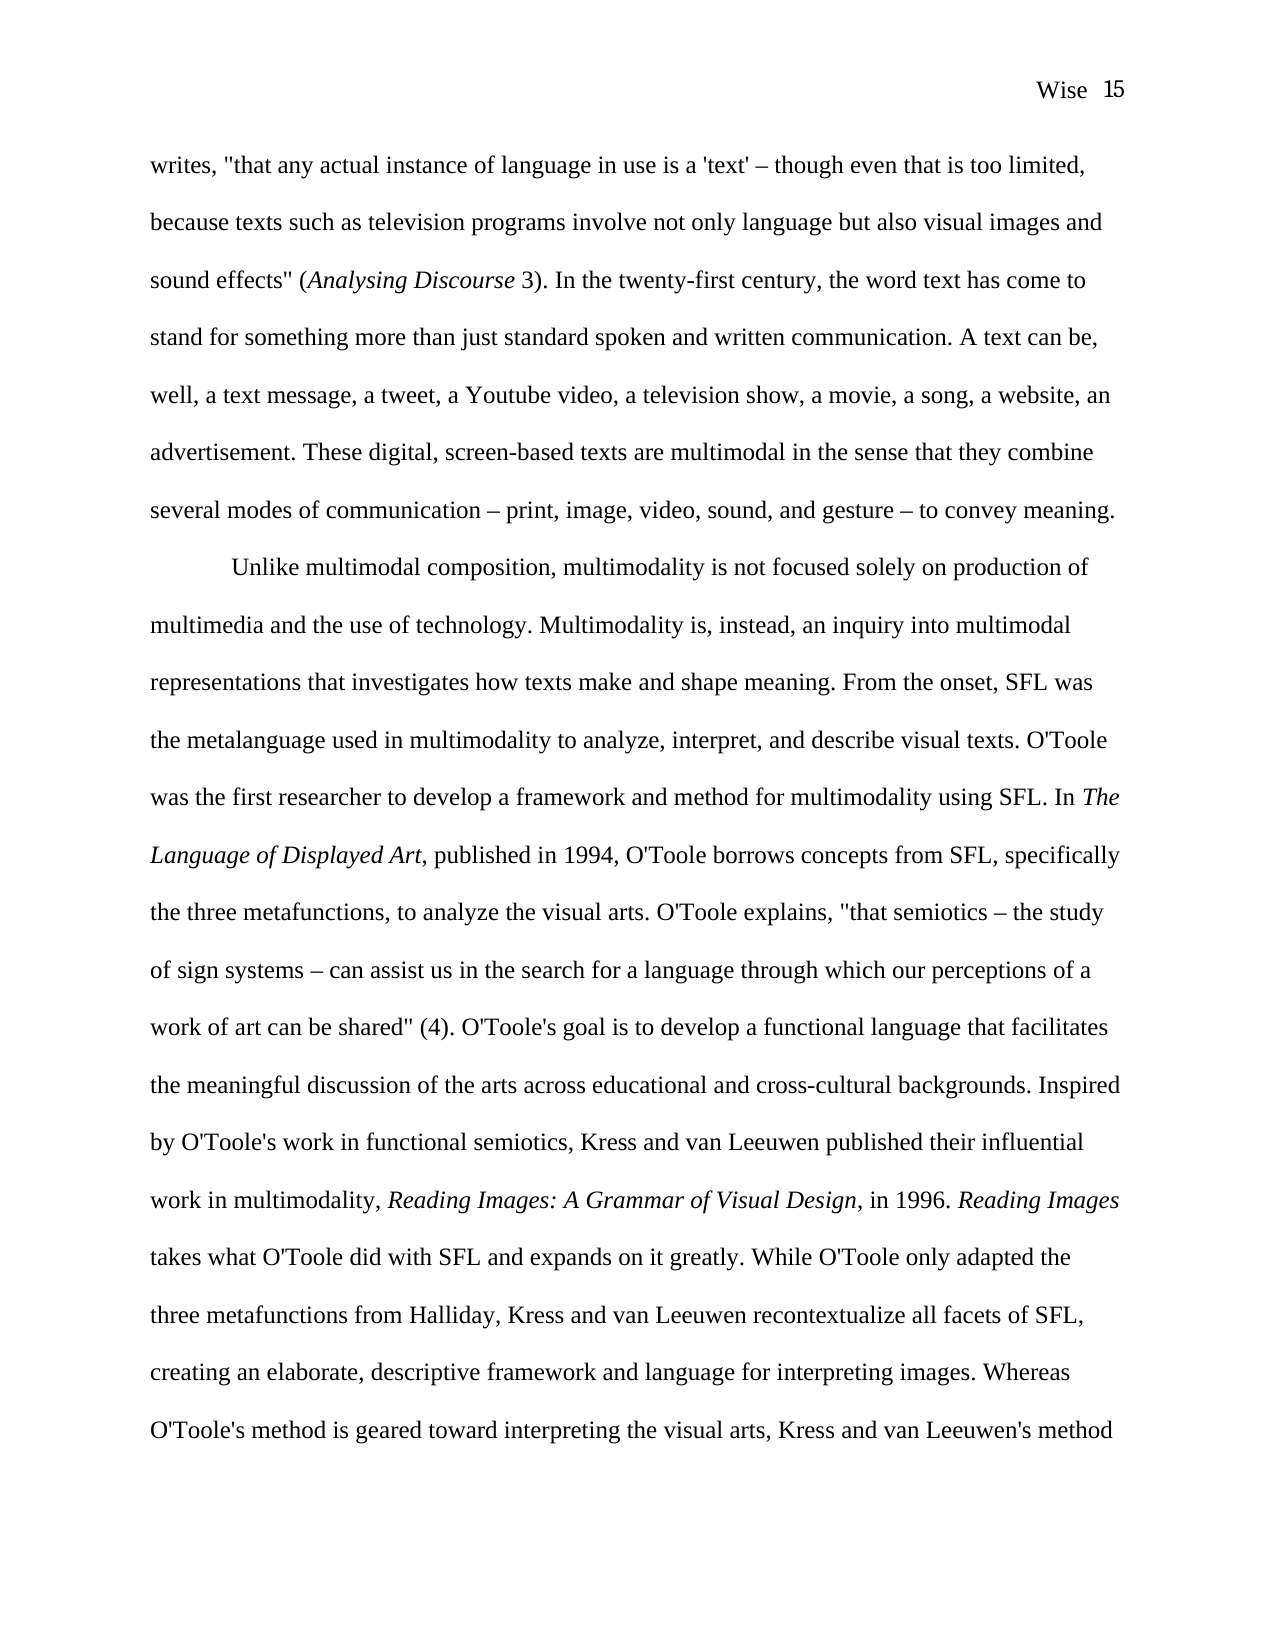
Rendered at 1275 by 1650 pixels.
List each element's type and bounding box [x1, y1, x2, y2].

text [150, 150, 1125, 524]
text [150, 552, 1125, 1444]
